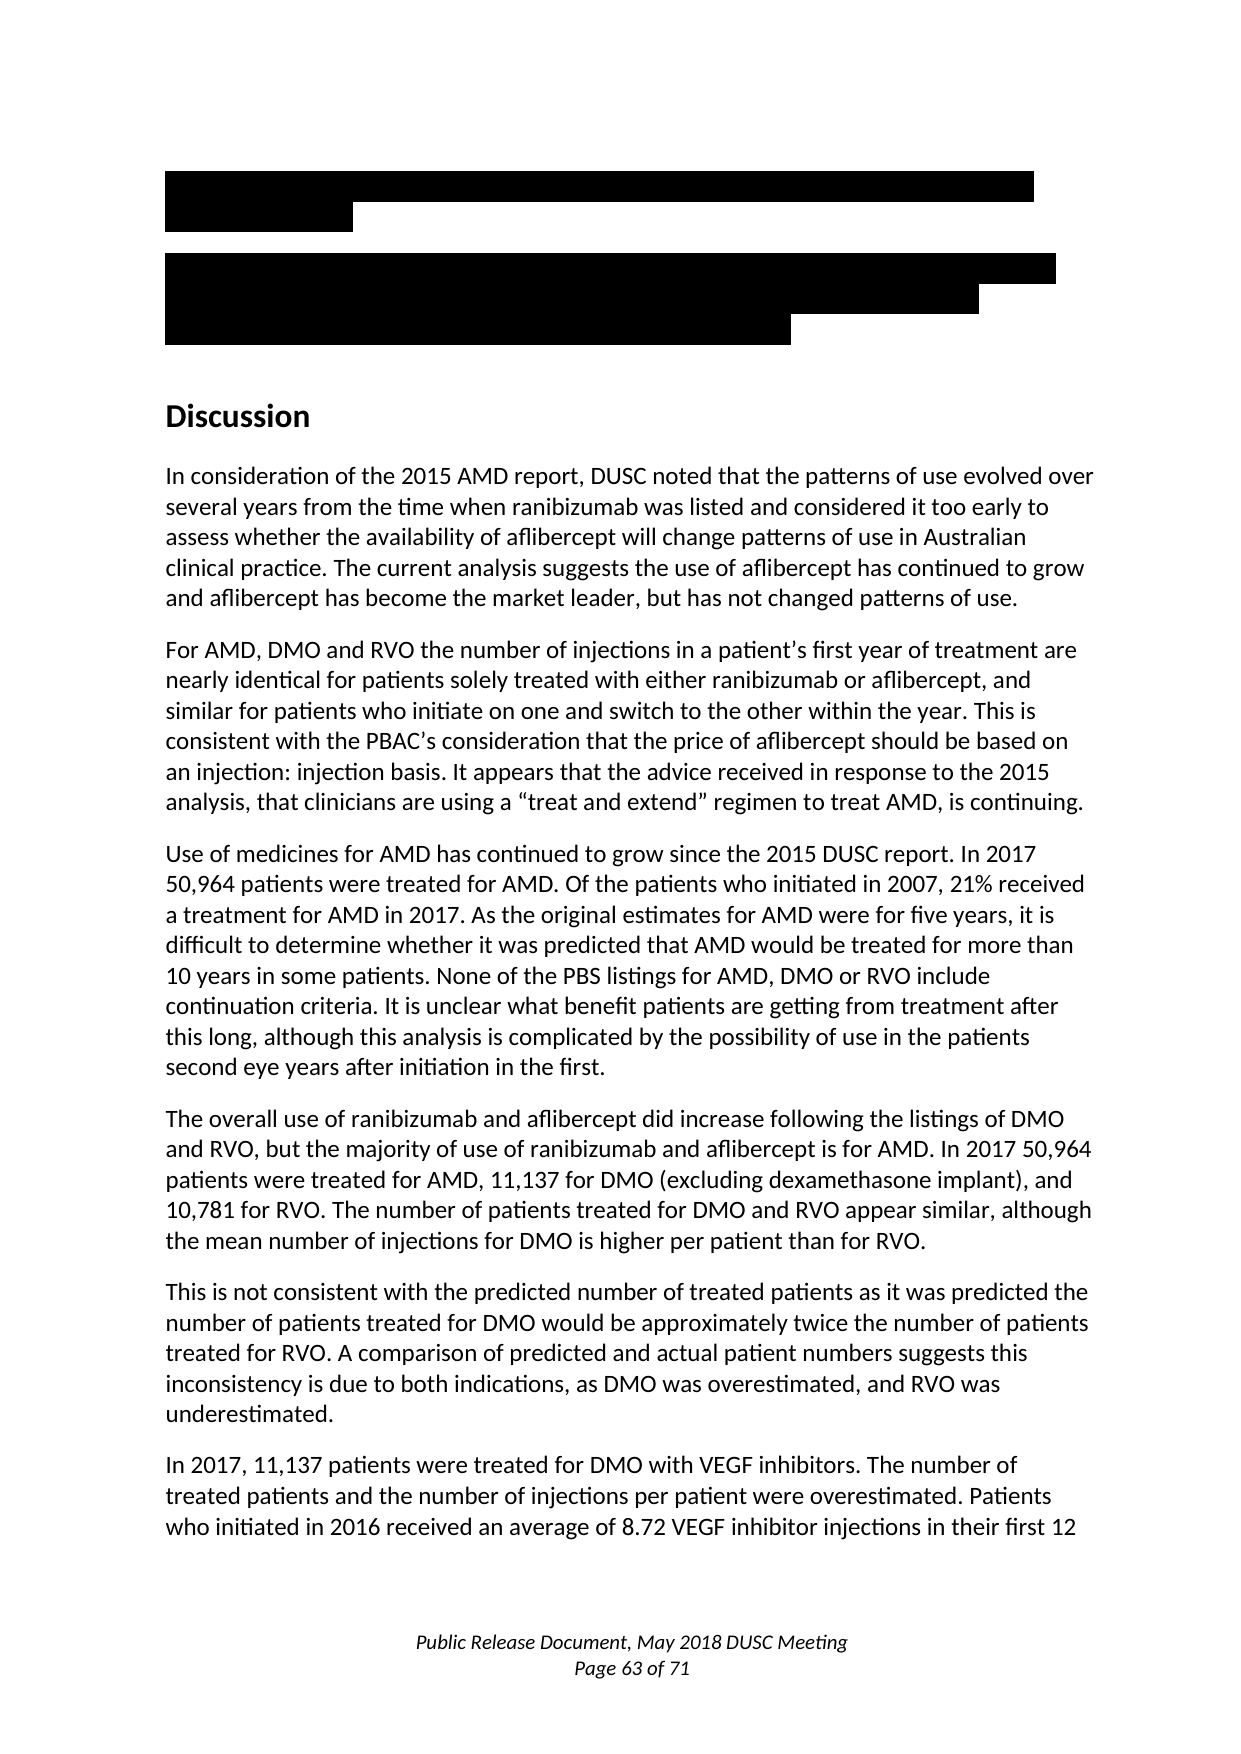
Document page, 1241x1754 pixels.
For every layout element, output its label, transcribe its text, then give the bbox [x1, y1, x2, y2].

subtitle Discussion [165, 395, 1098, 435]
text In consideration of the 2015 AMD report, DUSC noted that the patterns of use evolved over several years from the time when ranibizumab was listed and considered it too early to assess whether the availability of aflibercept will change patterns of use in Australian clinical practice. The current analysis suggests the use of aflibercept has continued to grow and aflibercept has become the market leader, but has not changed patterns of use. [165, 460, 1098, 613]
text Use of medicines for AMD has continued to grow since the 2015 DUSC report. In 2017 50,964 patients were treated for AMD. Of the patients who initiated in 2007, 21% received a treatment for AMD in 2017. As the original estimates for AMD were for five years, it is difficult to determine whether it was predicted that AMD would be treated for more than 10 years in some patients. None of the PBS listings for AMD, DMO or RVO include continuation criteria. It is unclear what benefit patients are getting from treatment after this long, although this analysis is complicated by the possibility of use in the patients second eye years after initiation in the first. [165, 838, 1098, 1082]
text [165, 1450, 1098, 1541]
text For AMD, DMO and RVO the number of injections in a patient’s first year of treatment are nearly identical for patients solely treated with either ranibizumab or aflibercept, and similar for patients who initiate on one and switch to the other within the year. This is consistent with the PBAC’s consideration that the price of aflibercept should be based on an injection: injection basis. It appears that the advice received in response to the 2015 analysis, that clinicians are using a “treat and extend” regimen to treat AMD, is continuing. [165, 634, 1098, 817]
text This is not consistent with the predicted number of treated patients as it was predicted the number of patients treated for DMO would be approximately twice the number of patients treated for RVO. A comparison of predicted and actual patient numbers suggests this inconsistency is due to both indications, as DMO was overestimated, and RVO was underestimated. [165, 1276, 1098, 1429]
text The overall use of ranibizumab and aflibercept did increase following the listings of DMO and RVO, but the majority of use of ranibizumab and aflibercept is for AMD. In 2017 50,964 patients were treated for AMD, 11,137 for DMO (excluding dexamethasone implant), and 10,781 for RVO. The number of patients treated for DMO and RVO appear similar, although the mean number of injections for DMO is higher per patient than for RVO. [165, 1103, 1098, 1255]
text ''''''' ''''''''''''''''''''' ''''' '''''''''''''''''''''' '''''' ''''''''''' ''''''''''''''''' ''' ''''''''''''''''' '''''''''''''''''' '''''''' '''' '''''''''' '''''''' '''''' ''''''''''' '''''''''''''''' ''' '''''''''''''''' ''''''''''''''''''' ''''''' ''''' ''''''''''' ''''''''''''''' '''''''''''''' '''' ''''''''''''''''''''''''' '''''' '''''''' '''''' ''''''''''''''''' '''''''''' ''' '''''''''''''''' '''' ''''''''' [791, 253, 1098, 345]
